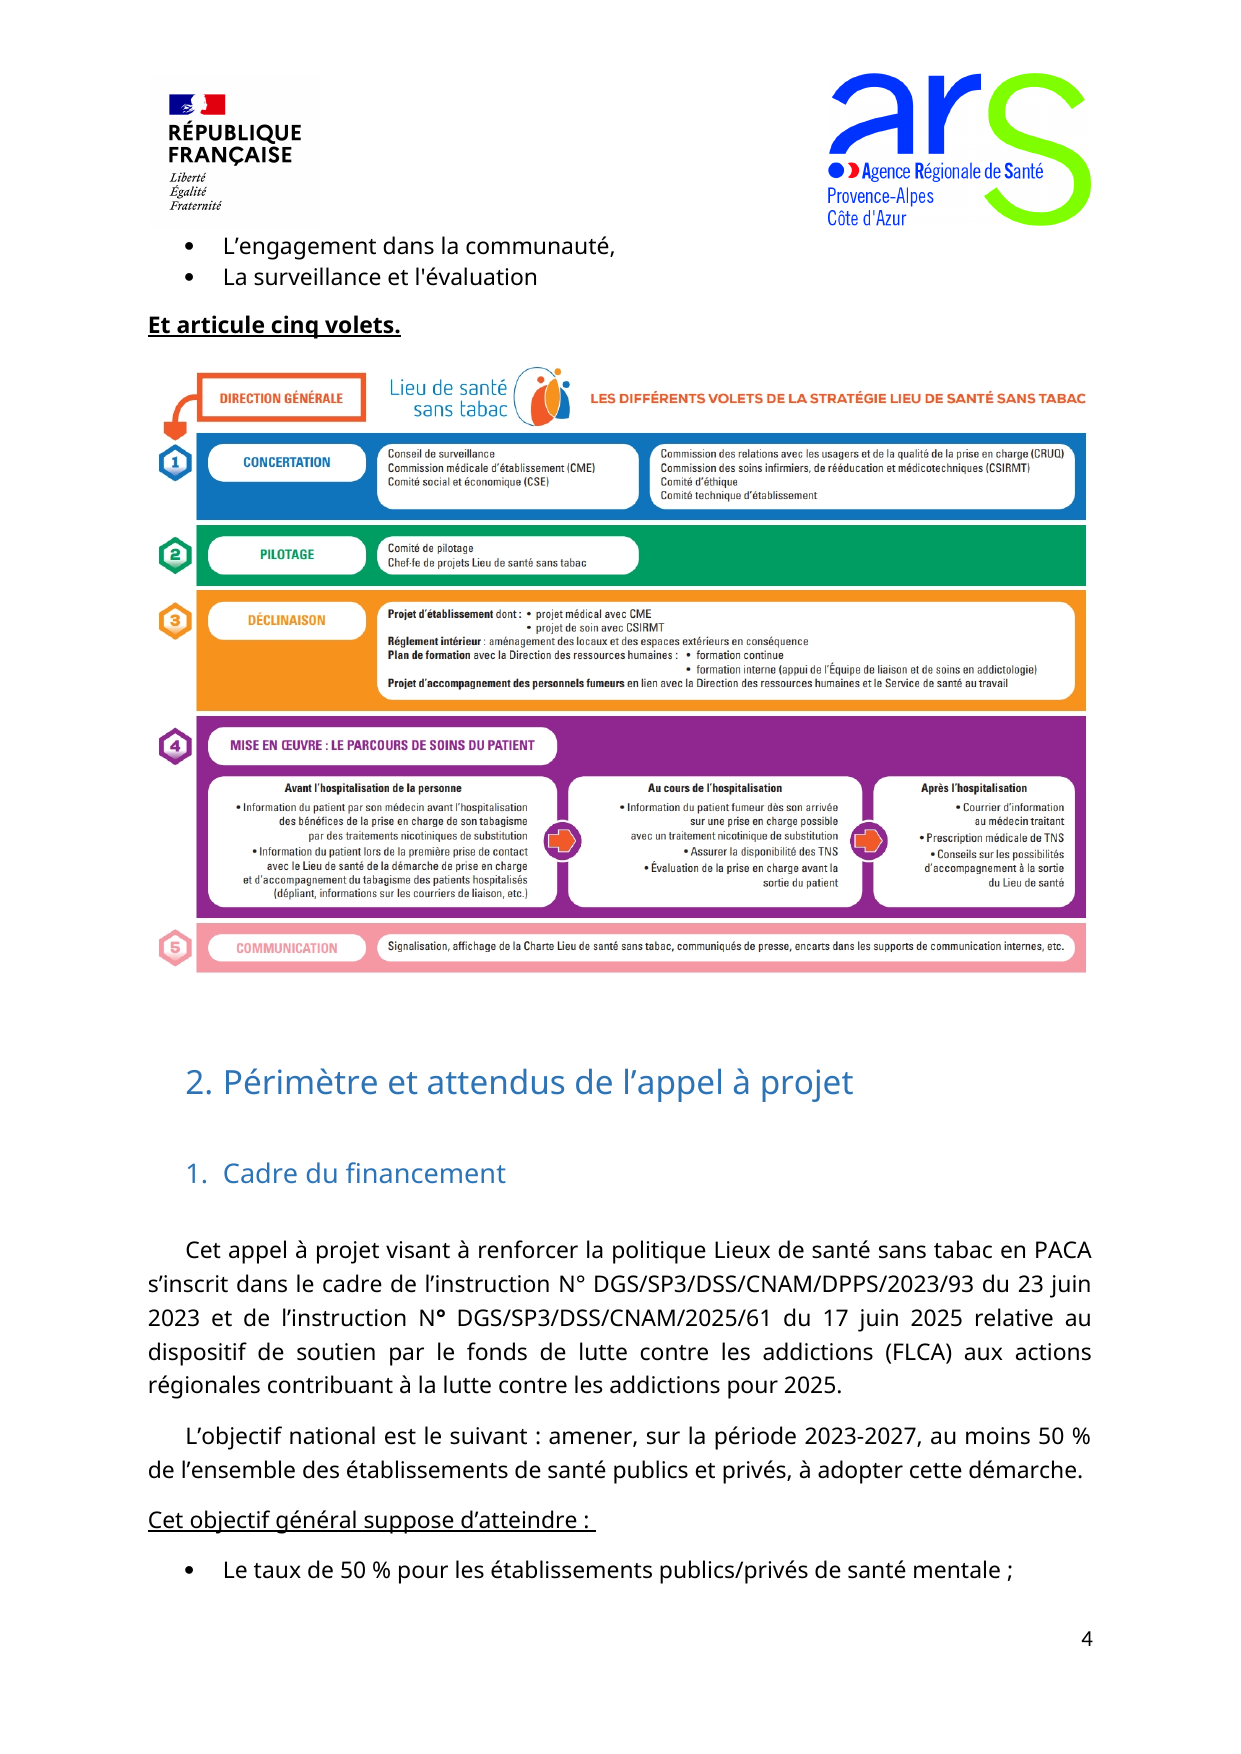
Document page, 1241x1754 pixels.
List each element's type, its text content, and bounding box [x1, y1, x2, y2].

text Et articule cinq volets. [148, 309, 1093, 340]
picture [147, 356, 1093, 985]
picture [149, 74, 321, 230]
text Cet appel à projet visant à renforcer la politique Lieux de santé sans tabac en PACA s’inscrit dans le cadre de l’instruction N° DGS/SP3/DSS/CNAM/DPPS/2023/93 du 23 juin 2023 et de l’instruction N° DGS/SP3/DSS/CNAM/2025/61 du 17 juin 2025 relative au dispositif de soutien par le fonds de lutte contre les addictions (FLCA) aux actions régionales contribuant à la lutte contre les addictions pour 2025. [148, 1234, 1093, 1401]
picture [827, 73, 1091, 230]
subtitle Périmètre et attendus de l’appel à projet [185, 1059, 1093, 1104]
list L’engagement dans la communauté, [185, 229, 1093, 261]
text Cet objectif général suppose d’atteindre : [148, 1504, 1093, 1535]
subtitle Cadre du financement [185, 1155, 1093, 1232]
list Le taux de 50 % pour les établissements publics/privés de santé mentale ; [185, 1554, 1093, 1586]
text L’objectif national est le suivant : amener, sur la période 2023-2027, au moins 50 % de l’ensemble des établissements de santé publics et privés, à adopter cette démarche. [148, 1420, 1093, 1485]
list La surveillance et l'évaluation [185, 261, 1093, 292]
